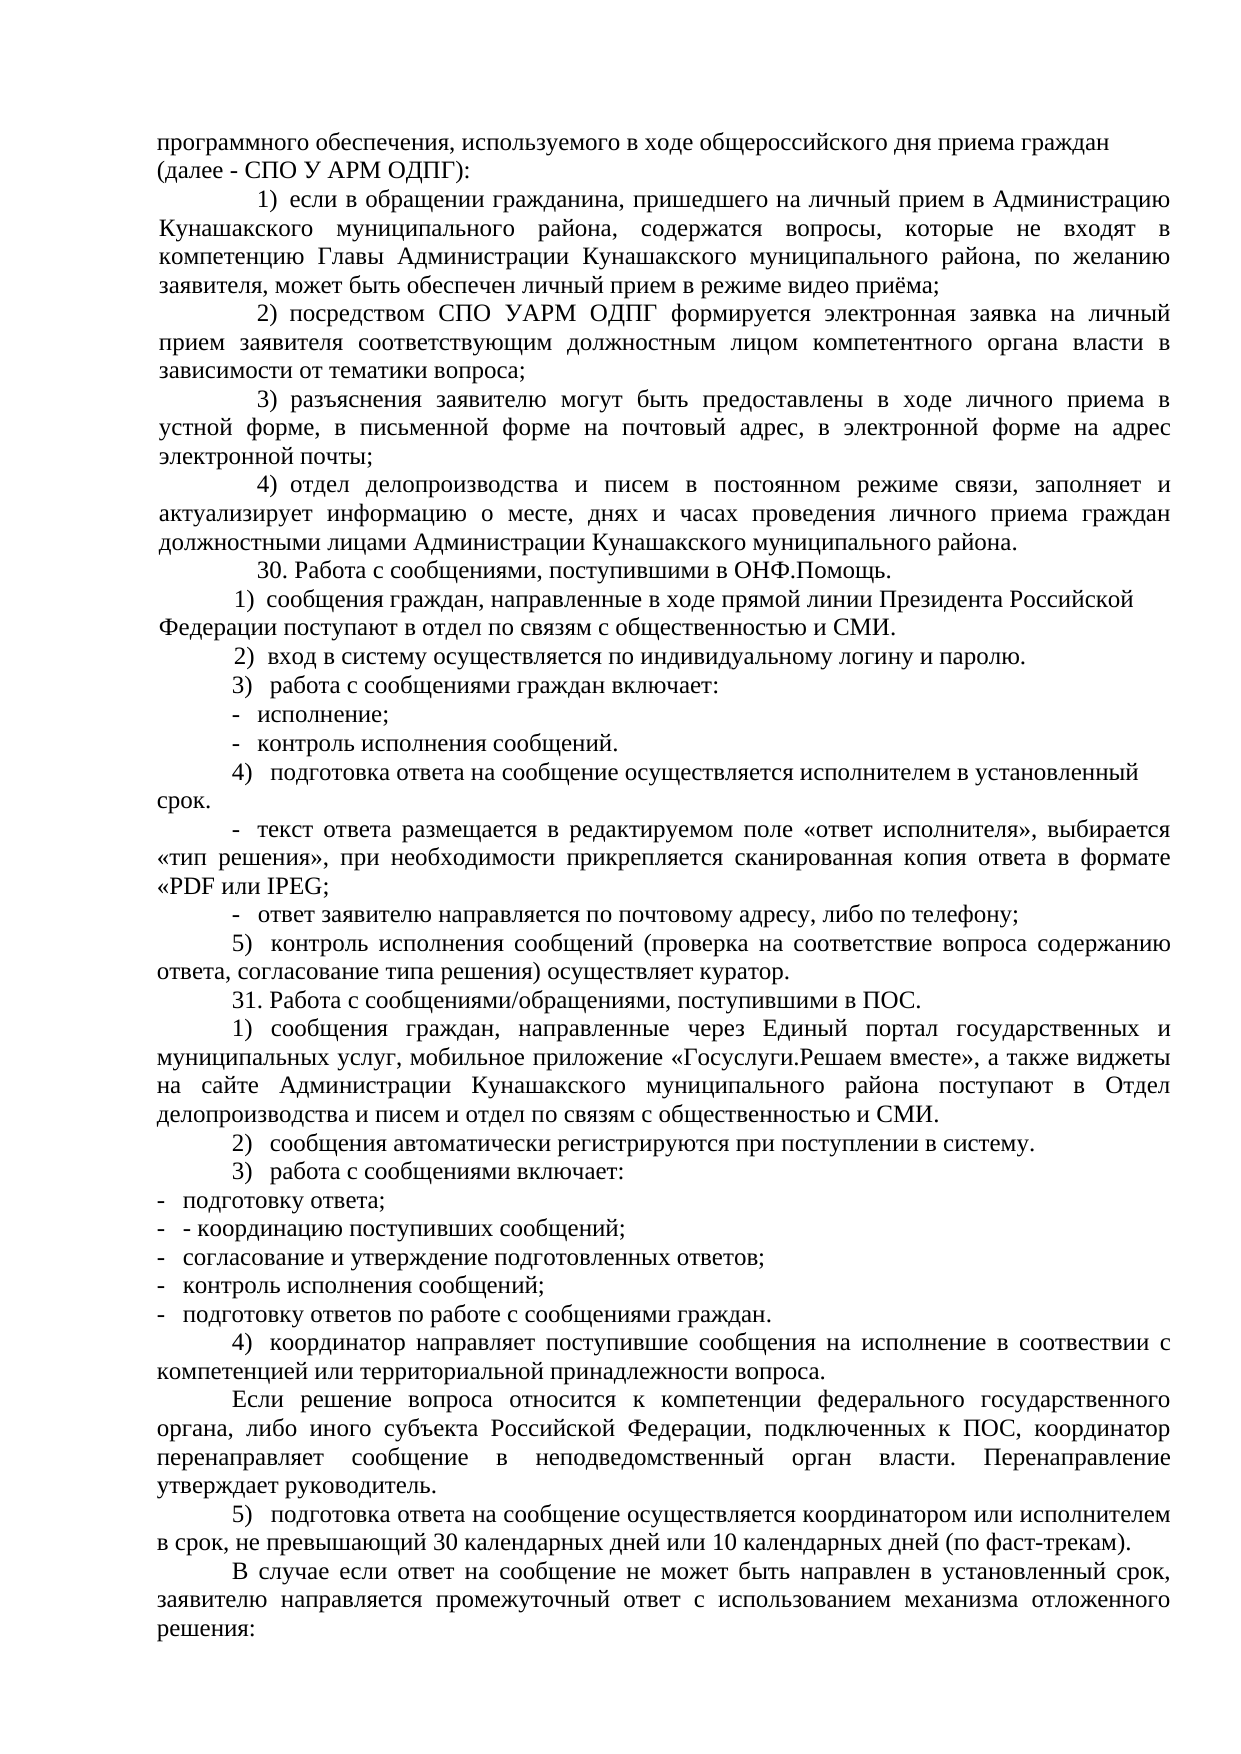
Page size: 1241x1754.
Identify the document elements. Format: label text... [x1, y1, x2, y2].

text Если решение вопроса относится к компетенции федерального государственного органа, либо иного субъекта Российской Федерации, подключенных к ПОС, координатор перенаправляет сообщение в неподведомственный орган власти. Перенаправление утверждает руководитель. [157, 1385, 1171, 1499]
list работа с сообщениями включает: [157, 1157, 1171, 1185]
text программного обеспечения, используемого в ходе общероссийского дня приема граждан [63, 128, 1171, 156]
list текст ответа размещается в редактируемом поле «ответ исполнителя», выбирается «тип решения», при необходимости прикрепляется сканированная копия ответа в формате «PDF или IPEG; [157, 814, 1171, 900]
list ответ заявителю направляется по почтовому адресу, либо по телефону; [157, 900, 1171, 928]
list если в обращении гражданина, пришедшего на личный прием в Администрацию Кунашакского муниципального района, содержатся вопросы, которые не входят в компетенцию Главы Администрации Кунашакского муниципального района, по желанию заявителя, может быть обеспечен личный прием в режиме видео приёма; [159, 185, 1171, 299]
list координатор направляет поступившие сообщения на исполнение в соотвествии с компетенцией или территориальной принадлежности вопроса. [157, 1328, 1171, 1385]
list подготовка ответа на сообщение осуществляется координатором или исполнителем в срок, не превышающий 30 календарных дней или 10 календарных дней (по фаст-трекам). [157, 1499, 1171, 1556]
list сообщения граждан, направленные в ходе прямой линии Президента Российской Федерации поступают в отдел по связям с общественностью и СМИ. [159, 584, 1171, 641]
text (далее - СПО У АРМ ОДПГ): [63, 156, 1171, 185]
list контроль исполнения сообщений. [157, 728, 1171, 757]
list разъяснения заявителю могут быть предоставлены в ходе личного приема в устной форме, в письменной форме на почтовый адрес, в электронной форме на адрес электронной почты; [159, 384, 1171, 470]
list - координацию поступивших сообщений; [157, 1214, 1171, 1242]
list контроль исполнения сообщений (проверка на соответствие вопроса содержанию ответа, согласование типа решения) осуществляет куратор. [157, 928, 1171, 986]
list подготовка ответа на сообщение осуществляется исполнителем в установленный [157, 757, 1171, 786]
list контроль исполнения сообщений; [157, 1271, 1171, 1299]
list исполнение; [157, 699, 1171, 728]
text срок. [157, 786, 1171, 814]
text 31. Работа с сообщениями/обращениями, поступившими в ПОС. [232, 986, 1171, 1014]
list подготовку ответов по работе с сообщениями граждан. [157, 1299, 1171, 1328]
list посредством СПО УАРМ ОДПГ формируется электронная заявка на личный прием заявителя соответствующим должностным лицом компетентного органа власти в зависимости от тематики вопроса; [159, 299, 1171, 384]
list работа с сообщениями граждан включает: [157, 670, 1171, 699]
text В случае если ответ на сообщение не может быть направлен в установленный срок, заявителю направляется промежуточный ответ с использованием механизма отложенного решения: [157, 1556, 1171, 1642]
list сообщения граждан, направленные через Единый портал государственных и муниципальных услуг, мобильное приложение «Госуслуги.Решаем вместе», а также виджеты на сайте Администрации Кунашакского муниципального района поступают в Отдел делопроизводства и писем и отдел по связям с общественностью и СМИ. [157, 1014, 1171, 1128]
text 30. Работа с сообщениями, поступившими в ОНФ.Помощь. [257, 556, 1171, 584]
list сообщения автоматически регистрируются при поступлении в систему. [157, 1128, 1171, 1157]
list отдел делопроизводства и писем в постоянном режиме связи, заполняет и актуализирует информацию о месте, днях и часах проведения личного приема граждан должностными лицами Администрации Кунашакского муниципального района. [159, 470, 1171, 556]
list подготовку ответа; [157, 1185, 1171, 1214]
list согласование и утверждение подготовленных ответов; [157, 1242, 1171, 1271]
list вход в систему осуществляется по индивидуальному логину и паролю. [234, 641, 1171, 670]
